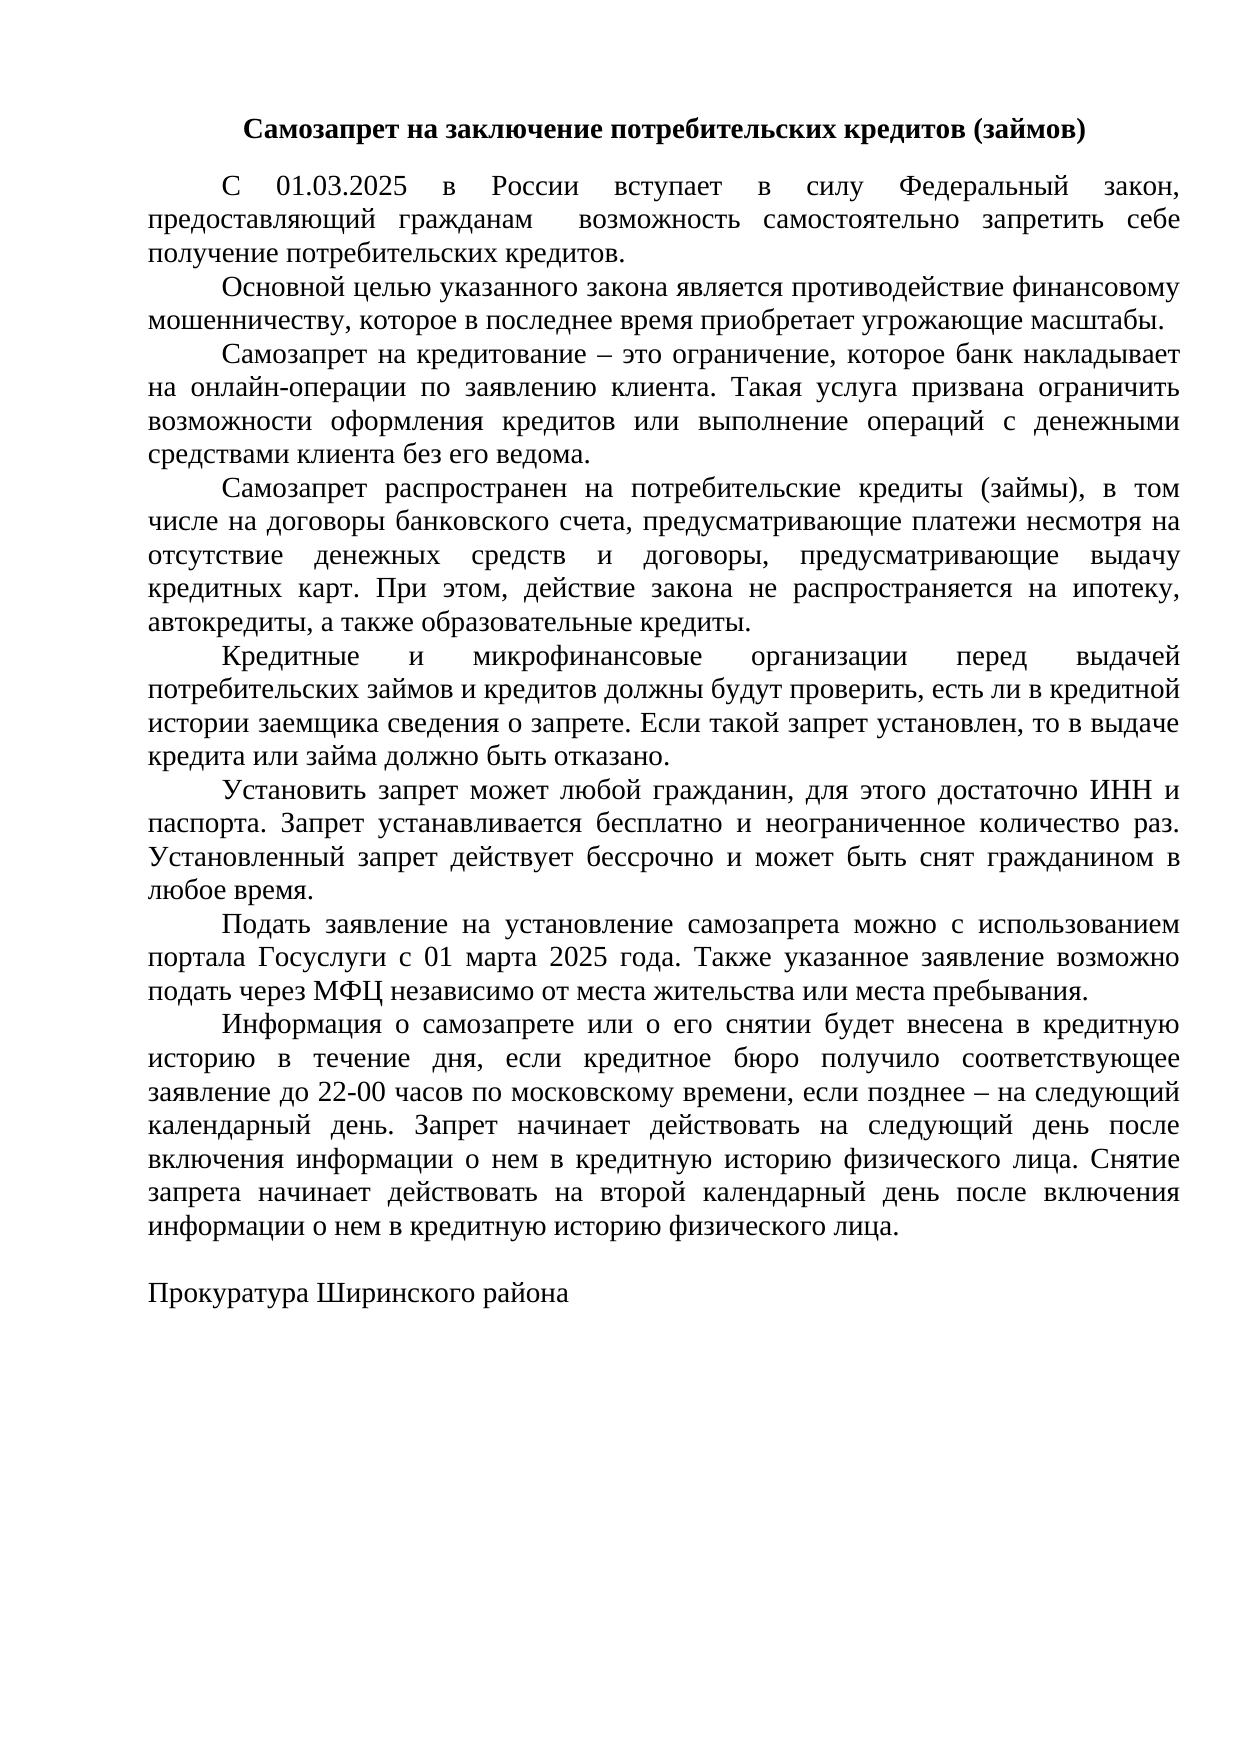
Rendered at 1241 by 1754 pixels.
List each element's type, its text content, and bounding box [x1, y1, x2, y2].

text Кредитные и микрофинансовые организации перед выдачей потребительских займов и кредитов должны будут проверить, есть ли в кредитной истории заемщика сведения о запрете. Если такой запрет установлен, то в выдаче кредита или займа должно быть отказано. [148, 638, 1181, 772]
text Подать заявление на установление самозапрета можно с использованием портала Госуслуги с 01 марта 2025 года. Также указанное заявление возможно подать через МФЦ независимо от места жительства или места пребывания. [148, 906, 1181, 1007]
text Самозапрет распространен на потребительские кредиты (займы), в том числе на договоры банковского счета, предусматривающие платежи несмотря на отсутствие денежных средств и договоры, предусматривающие выдачу кредитных карт. При этом, действие закона не распространяется на ипотеку, автокредиты, а также образовательные кредиты. [148, 470, 1181, 638]
text С 01.03.2025 в России вступает в силу Федеральный закон, предоставляющий гражданам возможность самостоятельно запретить себе получение потребительских кредитов. [148, 168, 1181, 269]
text Самозапрет на заключение потребительских кредитов (займов) [148, 118, 980, 143]
text Самозапрет на кредитование – это ограничение, которое банк накладывает на онлайн-операции по заявлению клиента. Такая услуга призвана ограничить возможности оформления кредитов или выполнение операций с денежными средствами клиента без его ведома. [148, 336, 1181, 470]
text Основной целью указанного закона является противодействие финансовому мошенничеству, которое в последнее время приобретает угрожающие масштабы. [148, 269, 1181, 336]
text Установить запрет может любой гражданин, для этого достаточно ИНН и паспорта. Запрет устанавливается бесплатно и неограниченное количество раз. Установленный запрет действует бессрочно и может быть снят гражданином в любое время. [148, 772, 1181, 906]
text Прокуратура Ширинского района [148, 1275, 1181, 1308]
text Информация о самозапрете или о его снятии будет внесена в кредитную историю в течение дня, если кредитное бюро получило соответствующее заявление до 22-00 часов по московскому времени, если позднее – на следующий календарный день. Запрет начинает действовать на следующий день после включения информации о нем в кредитную историю физического лица. Снятие запрета начинает действовать на второй календарный день после включения информации о нем в кредитную историю физического лица. [148, 1007, 1181, 1241]
